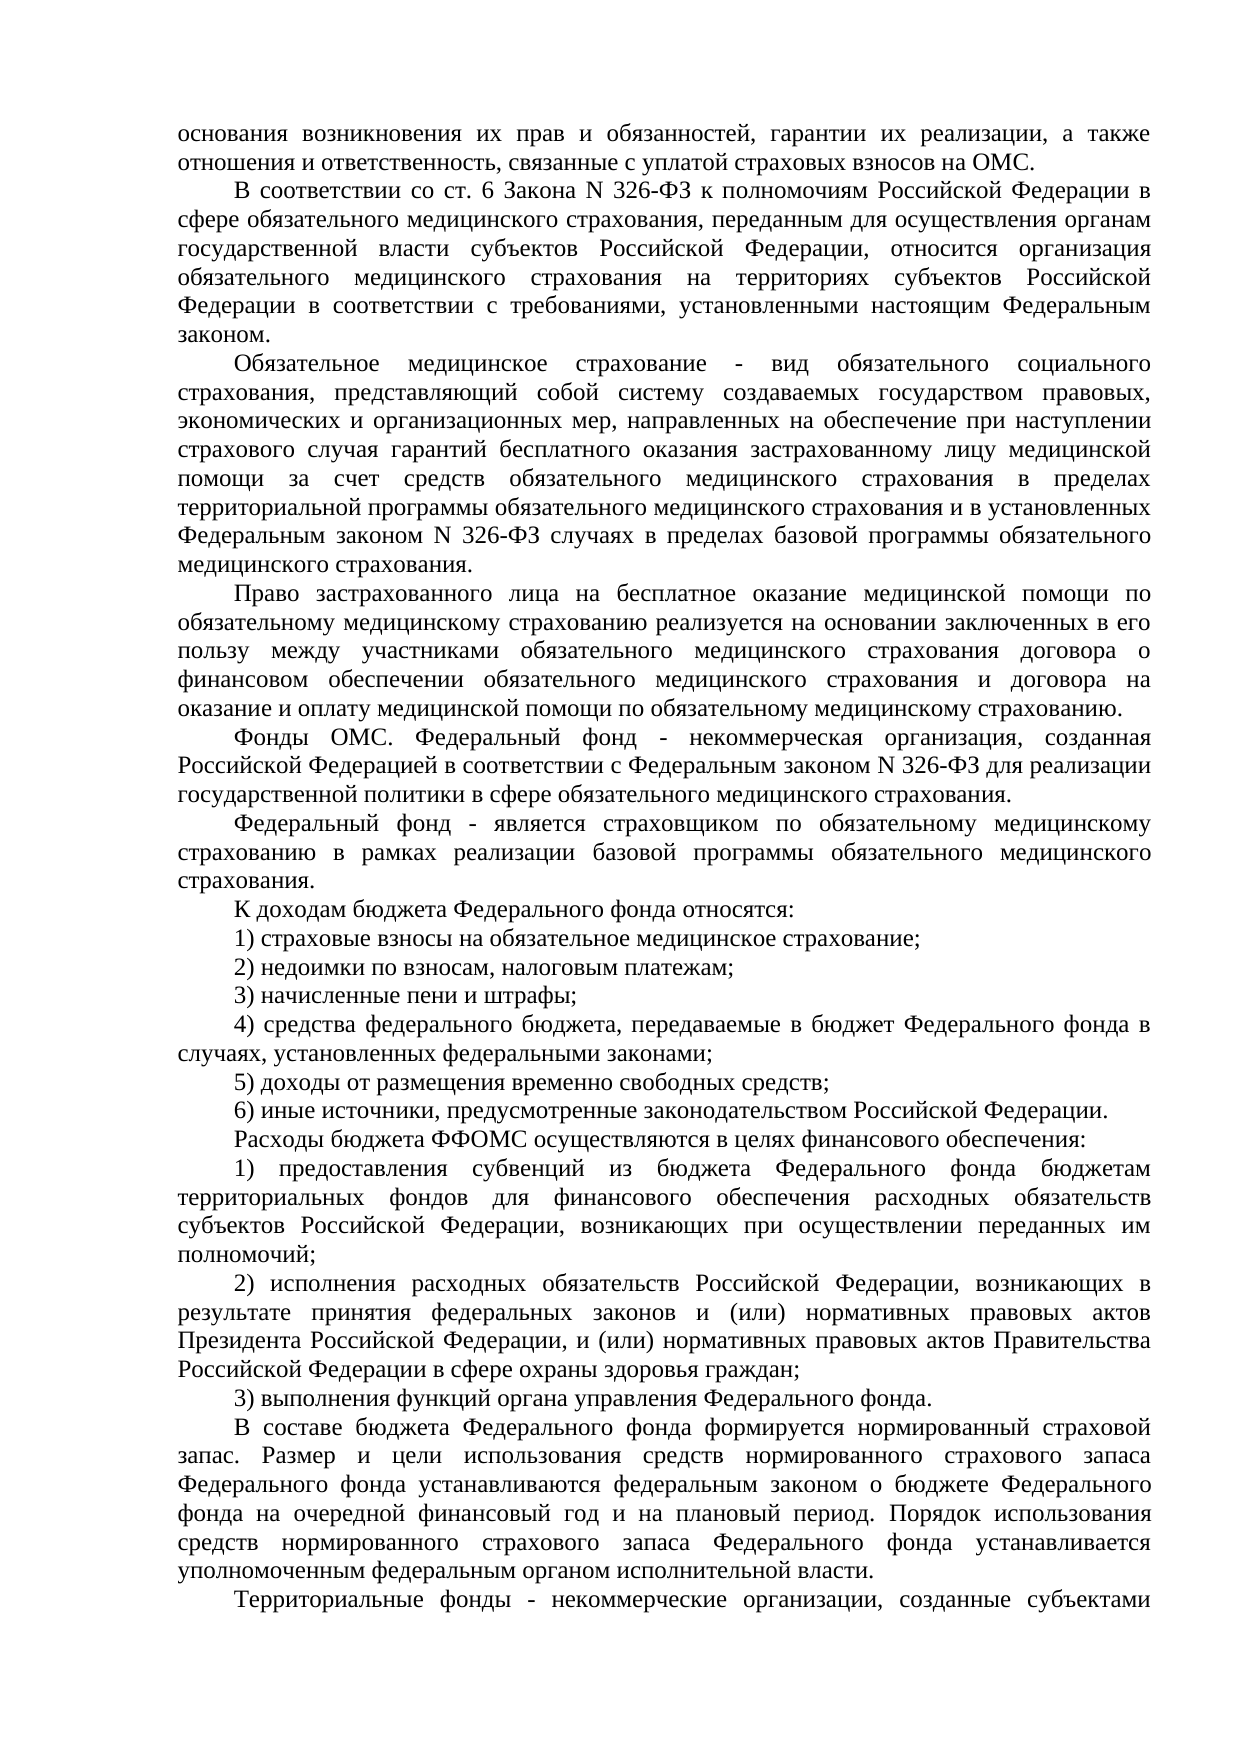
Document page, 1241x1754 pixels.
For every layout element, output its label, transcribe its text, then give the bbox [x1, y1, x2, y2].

text Фонды ОМС. Федеральный фонд - некоммерческая организация, созданная Российской Федерацией в соответствии с Федеральным законом N 326-ФЗ для реализации государственной политики в сфере обязательного медицинского страхования. [177, 722, 1152, 808]
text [177, 1584, 1152, 1613]
text 3) начисленные пени и штрафы; [177, 981, 1152, 1009]
text Расходы бюджета ФФОМС осуществляются в целях финансового обеспечения: [177, 1124, 1152, 1153]
text Федеральный фонд - является страховщиком по обязательному медицинскому страхованию в рамках реализации базовой программы обязательного медицинского страхования. [177, 808, 1152, 894]
text 5) доходы от размещения временно свободных средств; [177, 1067, 1152, 1096]
text В составе бюджета Федерального фонда формируется нормированный страховой запас. Размер и цели использования средств нормированного страхового запаса Федерального фонда устанавливаются федеральным законом о бюджете Федерального фонда на очередной финансовый год и на плановый период. Порядок использования средств нормированного страхового запаса Федерального фонда устанавливается уполномоченным федеральным органом исполнительной власти. [177, 1412, 1152, 1584]
text Право застрахованного лица на бесплатное оказание медицинской помощи по обязательному медицинскому страхованию реализуется на основании заключенных в его пользу между участниками обязательного медицинского страхования договора о финансовом обеспечении обязательного медицинского страхования и договора на оказание и оплату медицинской помощи по обязательному медицинскому страхованию. [177, 578, 1152, 722]
text 6) иные источники, предусмотренные законодательством Российской Федерации. [177, 1096, 1152, 1124]
text 2) исполнения расходных обязательств Российской Федерации, возникающих в результате принятия федеральных законов и (или) нормативных правовых актов Президента Российской Федерации, и (или) нормативных правовых актов Правительства Российской Федерации в сфере охраны здоровья граждан; [177, 1268, 1152, 1383]
text 1) предоставления субвенций из бюджета Федерального фонда бюджетам территориальных фондов для финансового обеспечения расходных обязательств субъектов Российской Федерации, возникающих при осуществлении переданных им полномочий; [177, 1153, 1152, 1268]
text 2) недоимки по взносам, налоговым платежам; [177, 952, 1152, 981]
text 1) страховые взносы на обязательное медицинское страхование; [177, 923, 1152, 952]
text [177, 118, 1152, 176]
text 3) выполнения функций органа управления Федерального фонда. [177, 1383, 1152, 1412]
text К доходам бюджета Федерального фонда относятся: [177, 894, 1152, 923]
text Обязательное медицинское страхование - вид обязательного социального страхования, представляющий собой систему создаваемых государством правовых, экономических и организационных мер, направленных на обеспечение при наступлении страхового случая гарантий бесплатного оказания застрахованному лицу медицинской помощи за счет средств обязательного медицинского страхования в пределах территориальной программы обязательного медицинского страхования и в установленных Федеральным законом N 326-ФЗ случаях в пределах базовой программы обязательного медицинского страхования. [177, 348, 1152, 578]
text 4) средства федерального бюджета, передаваемые в бюджет Федерального фонда в случаях, установленных федеральными законами; [177, 1009, 1152, 1067]
text В соответствии со ст. 6 Закона N 326-ФЗ к полномочиям Российской Федерации в сфере обязательного медицинского страхования, переданным для осуществления органам государственной власти субъектов Российской Федерации, относится организация обязательного медицинского страхования на территориях субъектов Российской Федерации в соответствии с требованиями, установленными настоящим Федеральным законом. [177, 176, 1152, 348]
